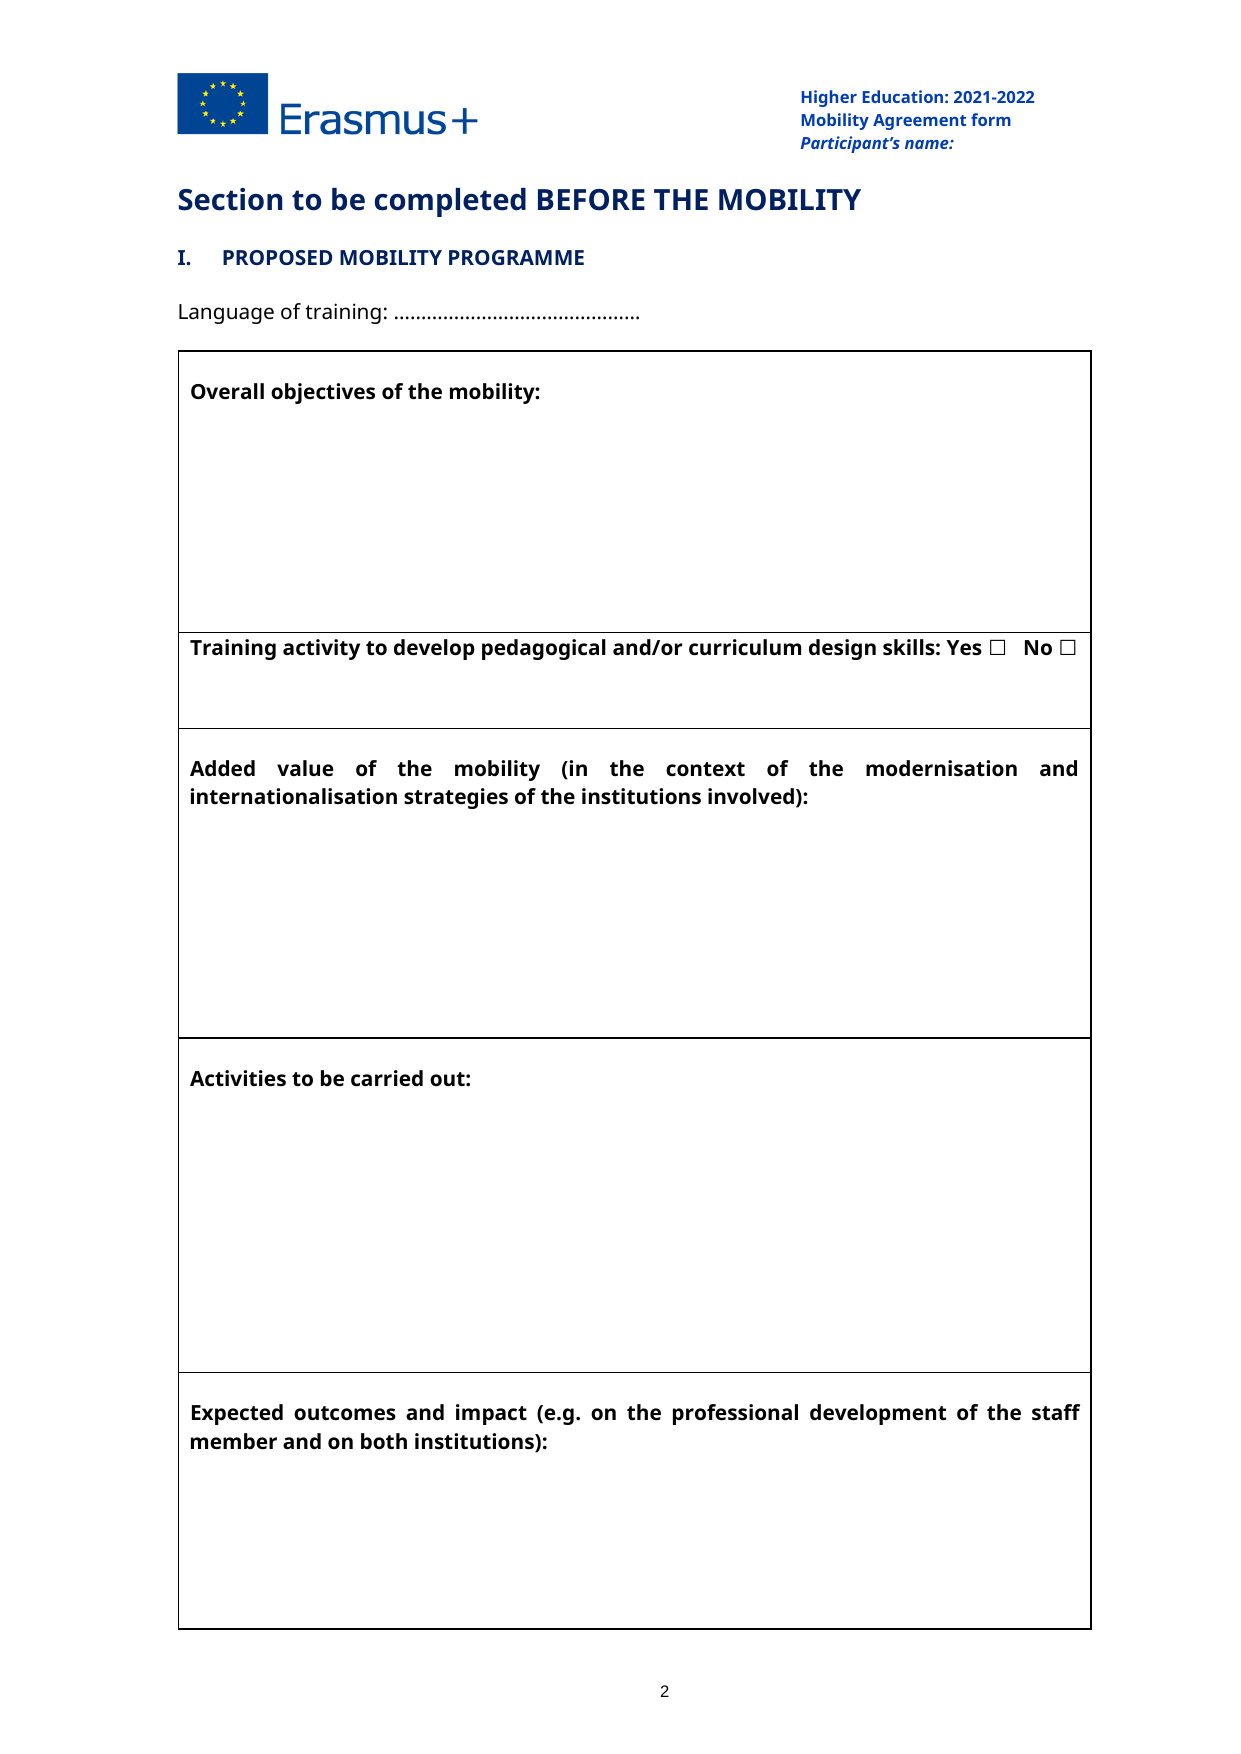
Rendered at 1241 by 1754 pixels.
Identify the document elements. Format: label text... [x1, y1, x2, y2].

table_cell Added value of the mobility (in the context of the modernisation and internationalisation strategies of the institutions involved): [179, 729, 1090, 1037]
table_header Overall objectives of the mobility: [179, 352, 1090, 632]
subtitle Section to be completed BEFORE THE MOBILITY [177, 179, 1092, 218]
table_cell Training activity to develop pedagogical and/or curriculum design skills: Yes ☐ No ☐ [179, 633, 1090, 727]
text Language of training: ……………………………………… [177, 297, 1092, 325]
picture [177, 73, 478, 135]
table_cell Expected outcomes and impact (e.g. on the professional development of the staff member and on both institutions): [179, 1373, 1090, 1628]
subtitle I. PROPOSED MOBILITY PROGRAMME [177, 243, 1092, 272]
table_cell Activities to be carried out: [179, 1039, 1090, 1372]
